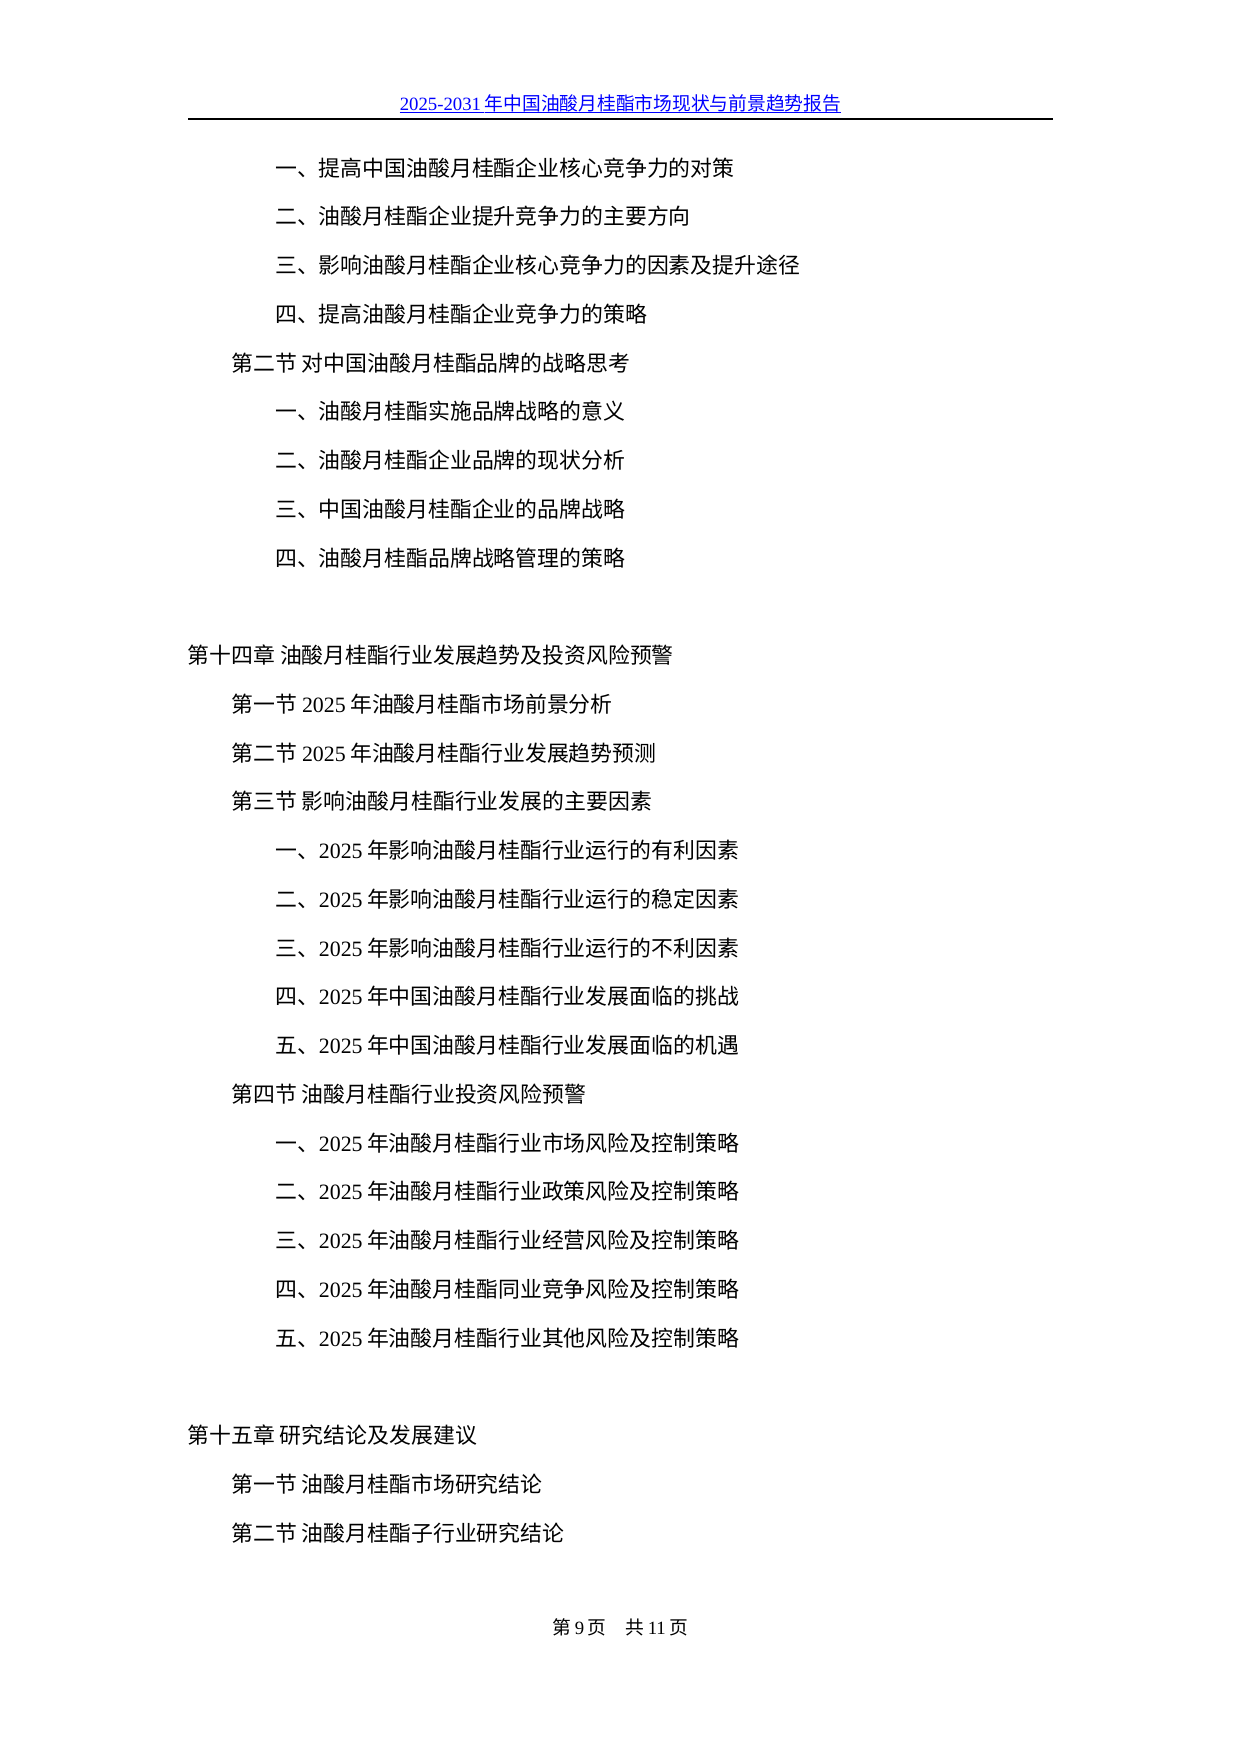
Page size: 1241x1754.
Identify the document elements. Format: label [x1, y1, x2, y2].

text [187, 150, 1053, 1548]
